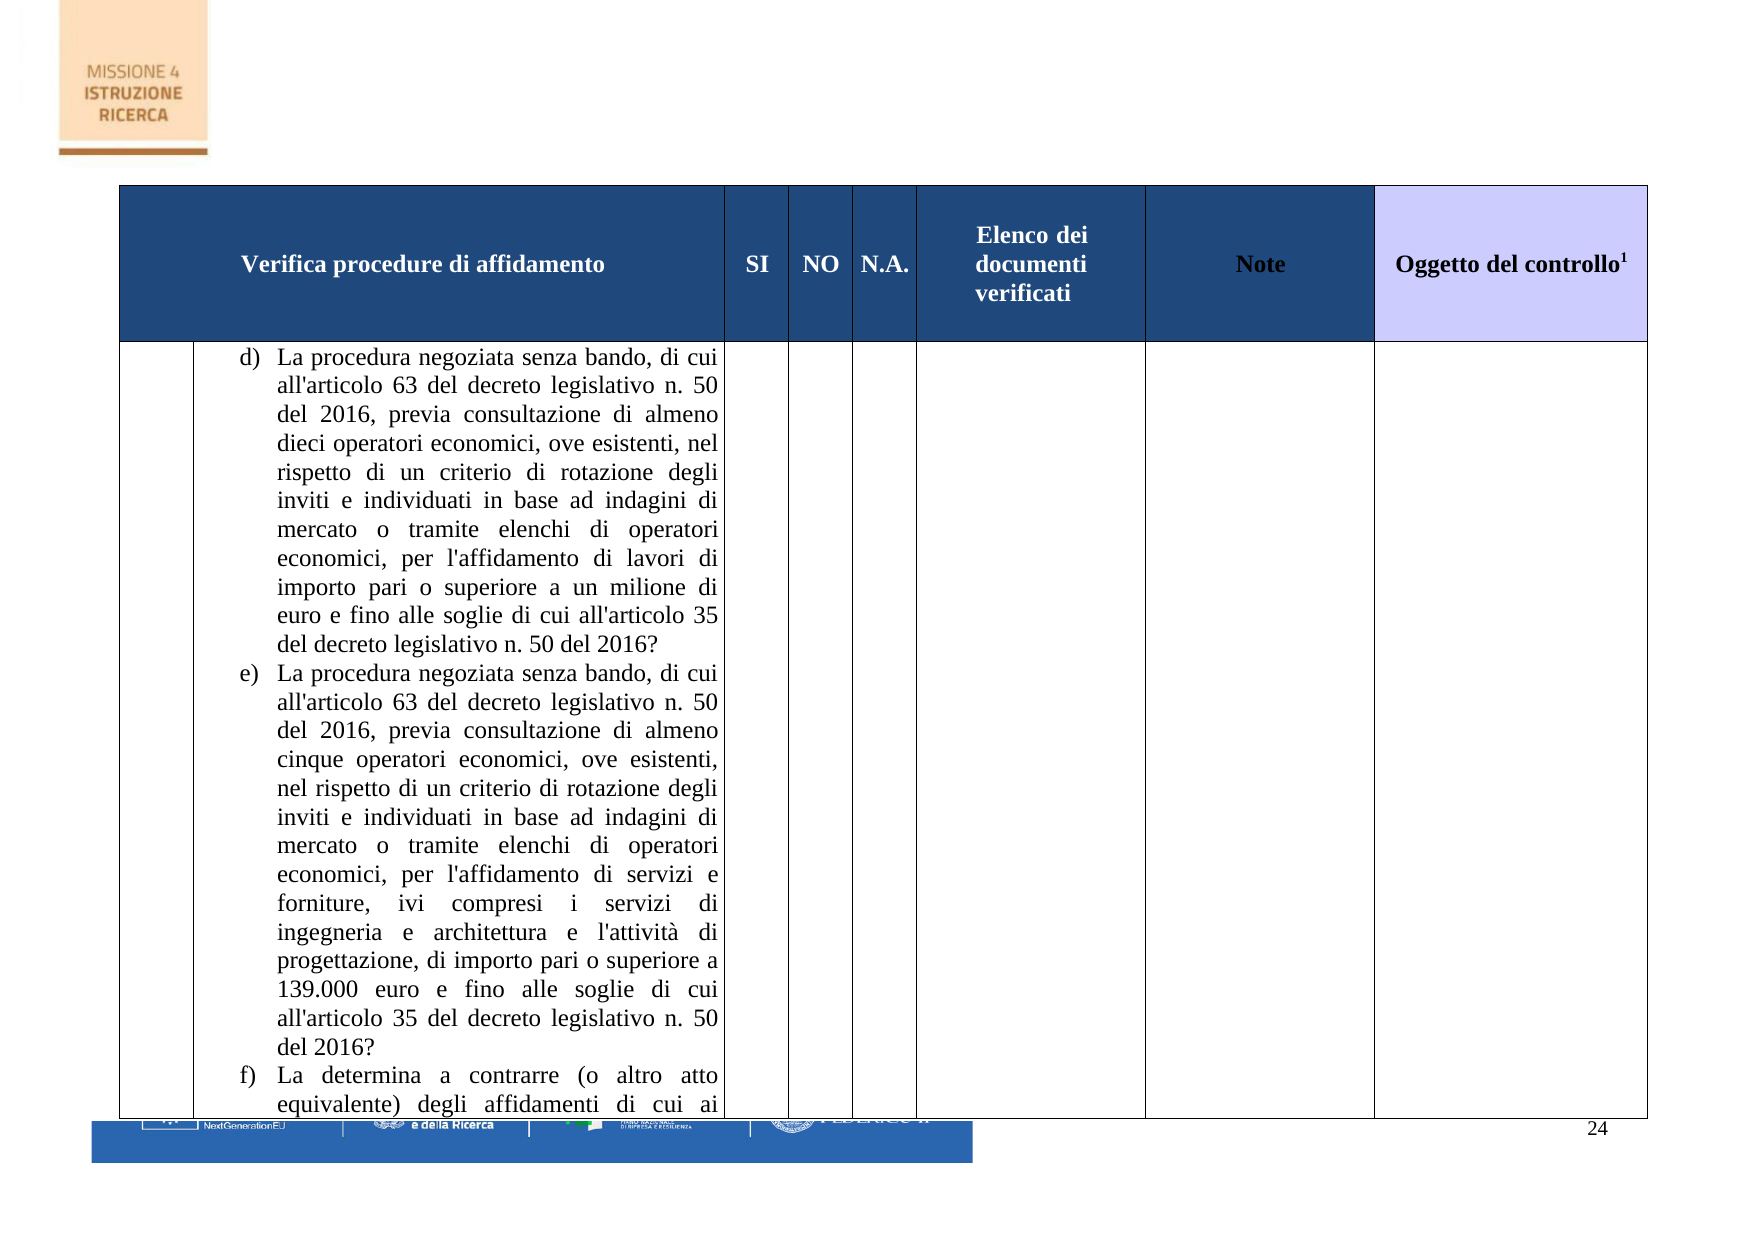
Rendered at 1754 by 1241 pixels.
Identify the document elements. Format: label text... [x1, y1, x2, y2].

table_cell [1375, 342, 1647, 1118]
picture [91, 1121, 973, 1163]
table_header N.A. [853, 186, 916, 341]
table_cell [725, 342, 788, 1118]
table_header Elenco dei documenti verificati [917, 186, 1145, 341]
table_header Note [1146, 186, 1374, 341]
table_cell [120, 342, 193, 1118]
table_header SI [725, 186, 788, 341]
table_header NO [789, 186, 852, 341]
table_cell [789, 342, 852, 1118]
table_cell [853, 342, 916, 1118]
table_cell [1146, 342, 1374, 1118]
table_cell [917, 342, 1145, 1118]
picture [18, 0, 212, 168]
table_header Verifica procedure di affidamento [120, 186, 724, 341]
table_header Oggetto del controllo1 [1375, 186, 1647, 341]
